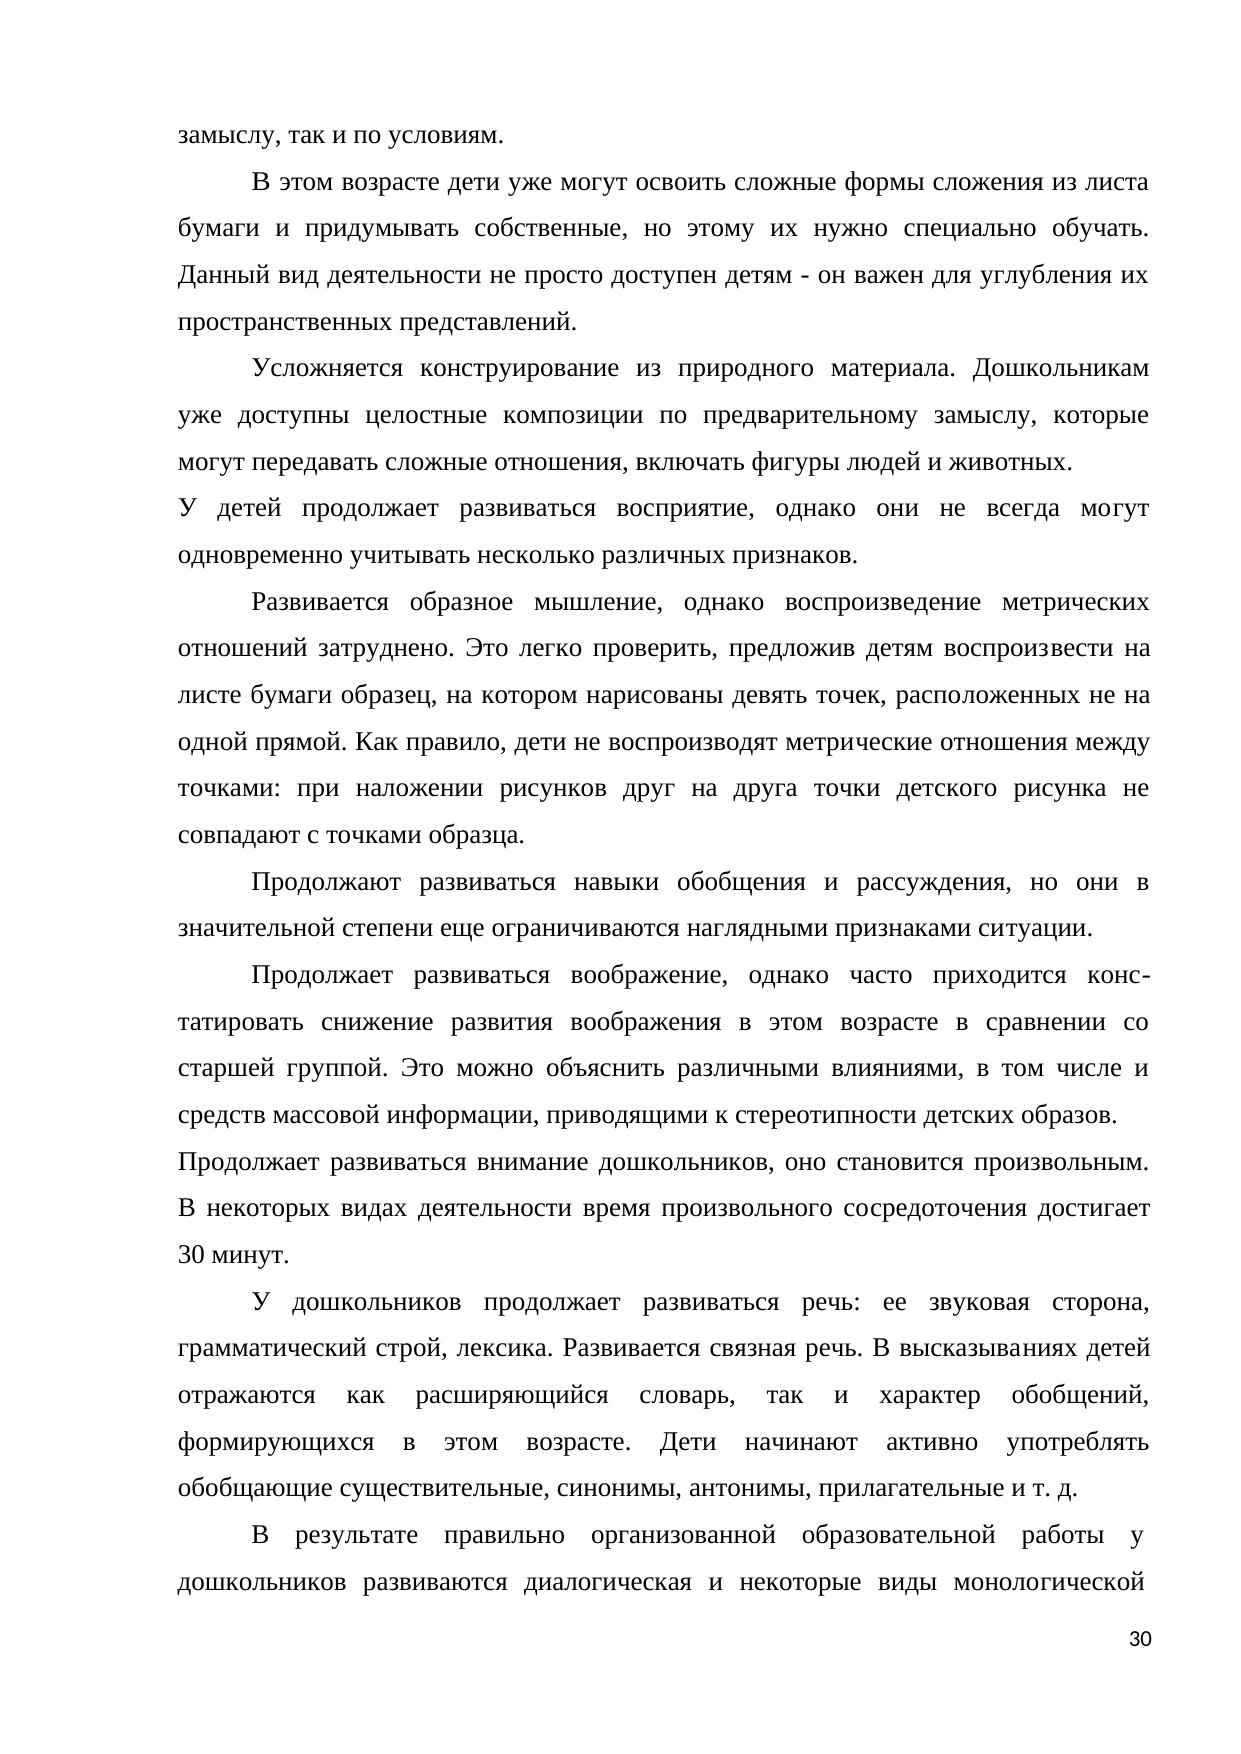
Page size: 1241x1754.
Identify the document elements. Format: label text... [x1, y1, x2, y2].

text В этом возрасте дети уже могут освоить сложные формы сложения из листа бумаги и придумывать собственные, но этому их нужно специально обучать. Данный вид деятельности не просто доступен детям - он важен для углубления их пространственных представлений. [178, 165, 1151, 336]
text У дошкольников продолжает развиваться речь: ее звуковая сторона, грамматический строй, лексика. Развивается связная речь. В высказываниях детей отражаются как расширяющийся словарь, так и характер обобщений, формирующихся в этом возрасте. Дети начинают активно употреблять обобщающие существительные, синонимы, антонимы, прилагательные и т. д. [178, 1285, 1151, 1503]
text Продолжает развиваться внимание дошкольников, оно становится произвольным. В некоторых видах деятельности время произвольного сосредоточения достигает 30 минут. [178, 1145, 1151, 1269]
text Продолжает развиваться воображение, однако часто приходится констатировать снижение развития воображения в этом возрасте в сравнении со старшей группой. Это можно объяснить различными влияниями, в том числе и средств массовой информации, приводящими к стереотипности детских образов. [178, 958, 1151, 1129]
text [178, 118, 1151, 149]
text У детей продолжает развиваться восприятие, однако они не всегда могут одновременно учитывать несколько различных признаков. [178, 491, 1149, 569]
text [177, 1518, 1144, 1596]
text Развивается образное мышление, однако воспроизведение метрических отношений затруднено. Это легко проверить, предложив детям воспроизвести на листе бумаги образец, на котором нарисованы девять точек, расположенных не на одной прямой. Как правило, дети не воспроизводят метрические отношения между точками: при наложении рисунков друг на друга точки детского рисунка не совпадают с точками образца. [178, 585, 1151, 849]
text Продолжают развиваться навыки обобщения и рассуждения, но они в значительной степени еще ограничиваются наглядными признаками ситуации. [178, 865, 1151, 943]
text Усложняется конструирование из природного материала. Дошкольникам уже доступны целостные композиции по предварительному замыслу, которые могут передавать сложные отношения, включать фигуры людей и животных. [178, 351, 1151, 476]
